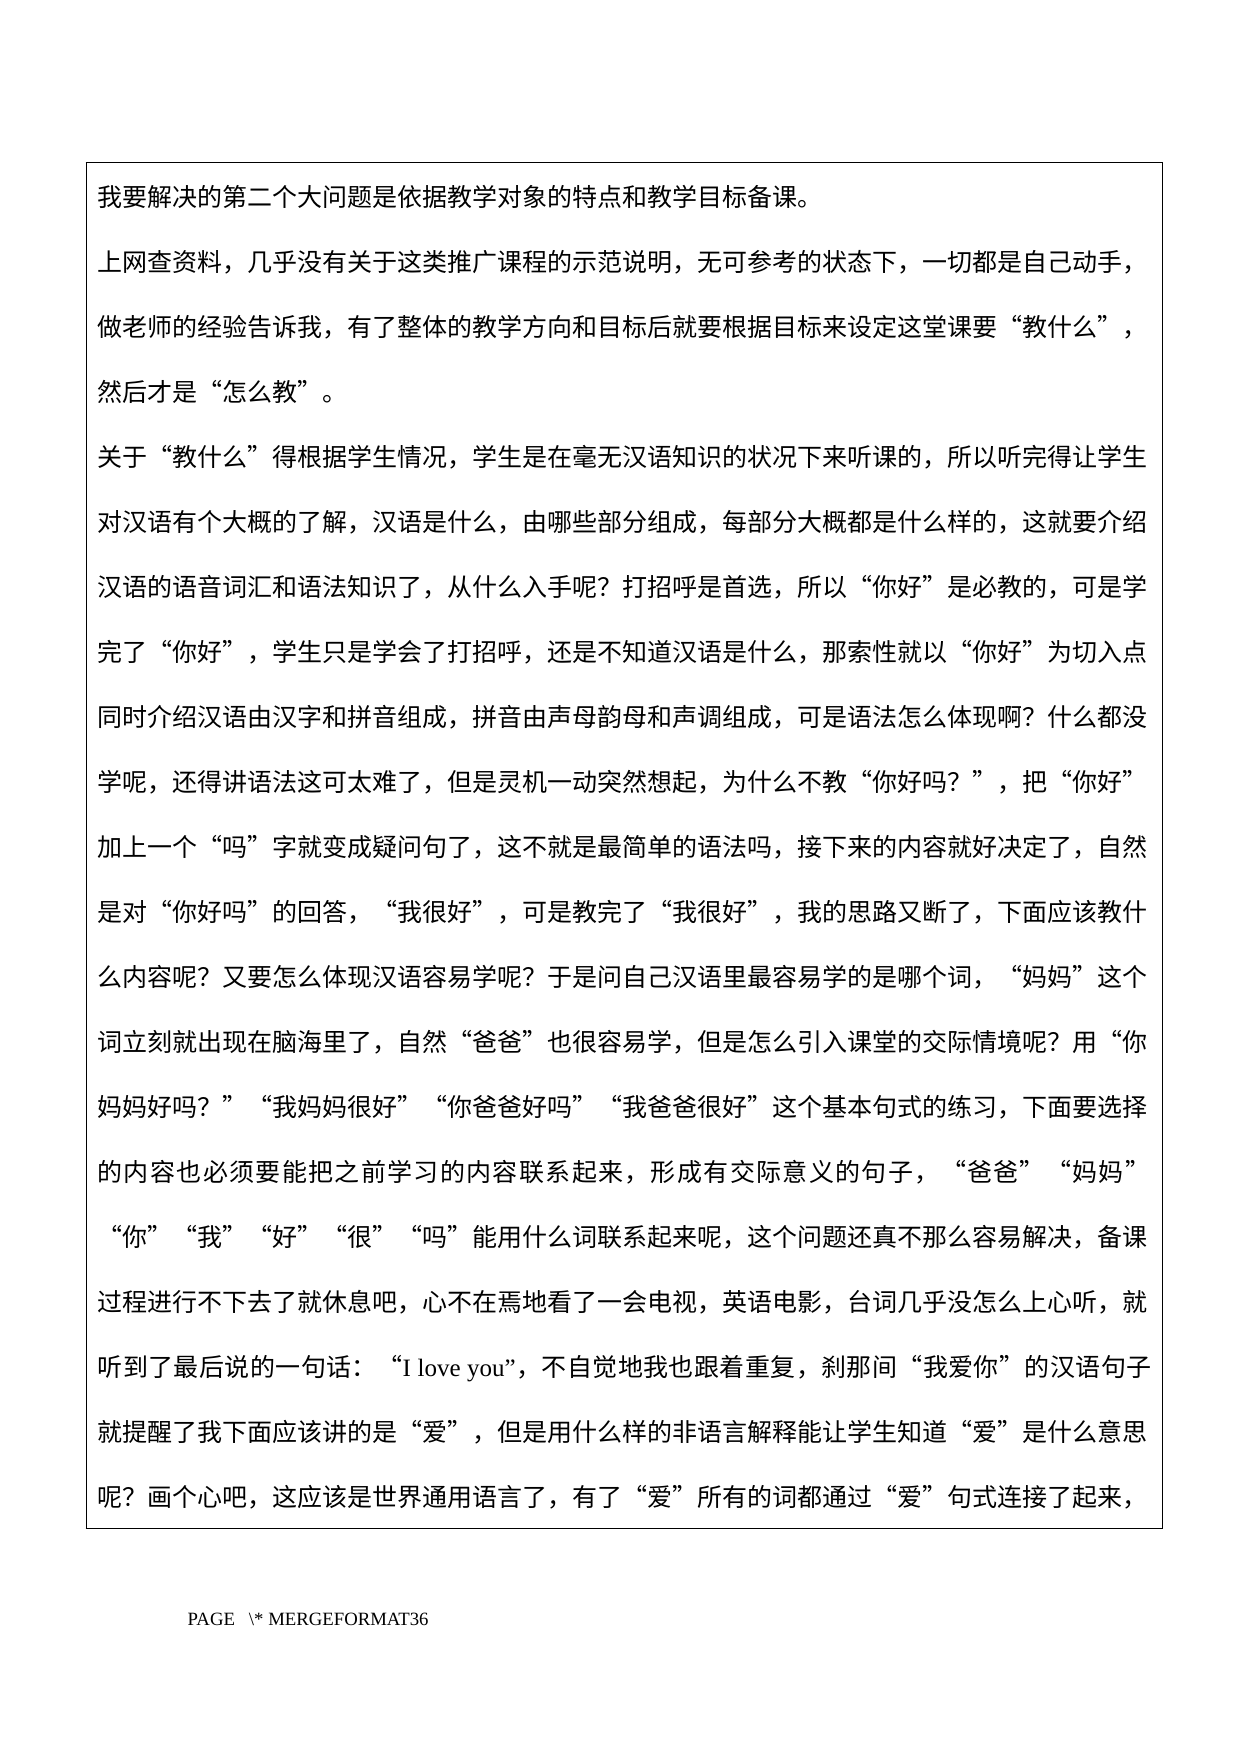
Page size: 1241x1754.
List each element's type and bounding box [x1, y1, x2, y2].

table_cell [87, 163, 1162, 1528]
